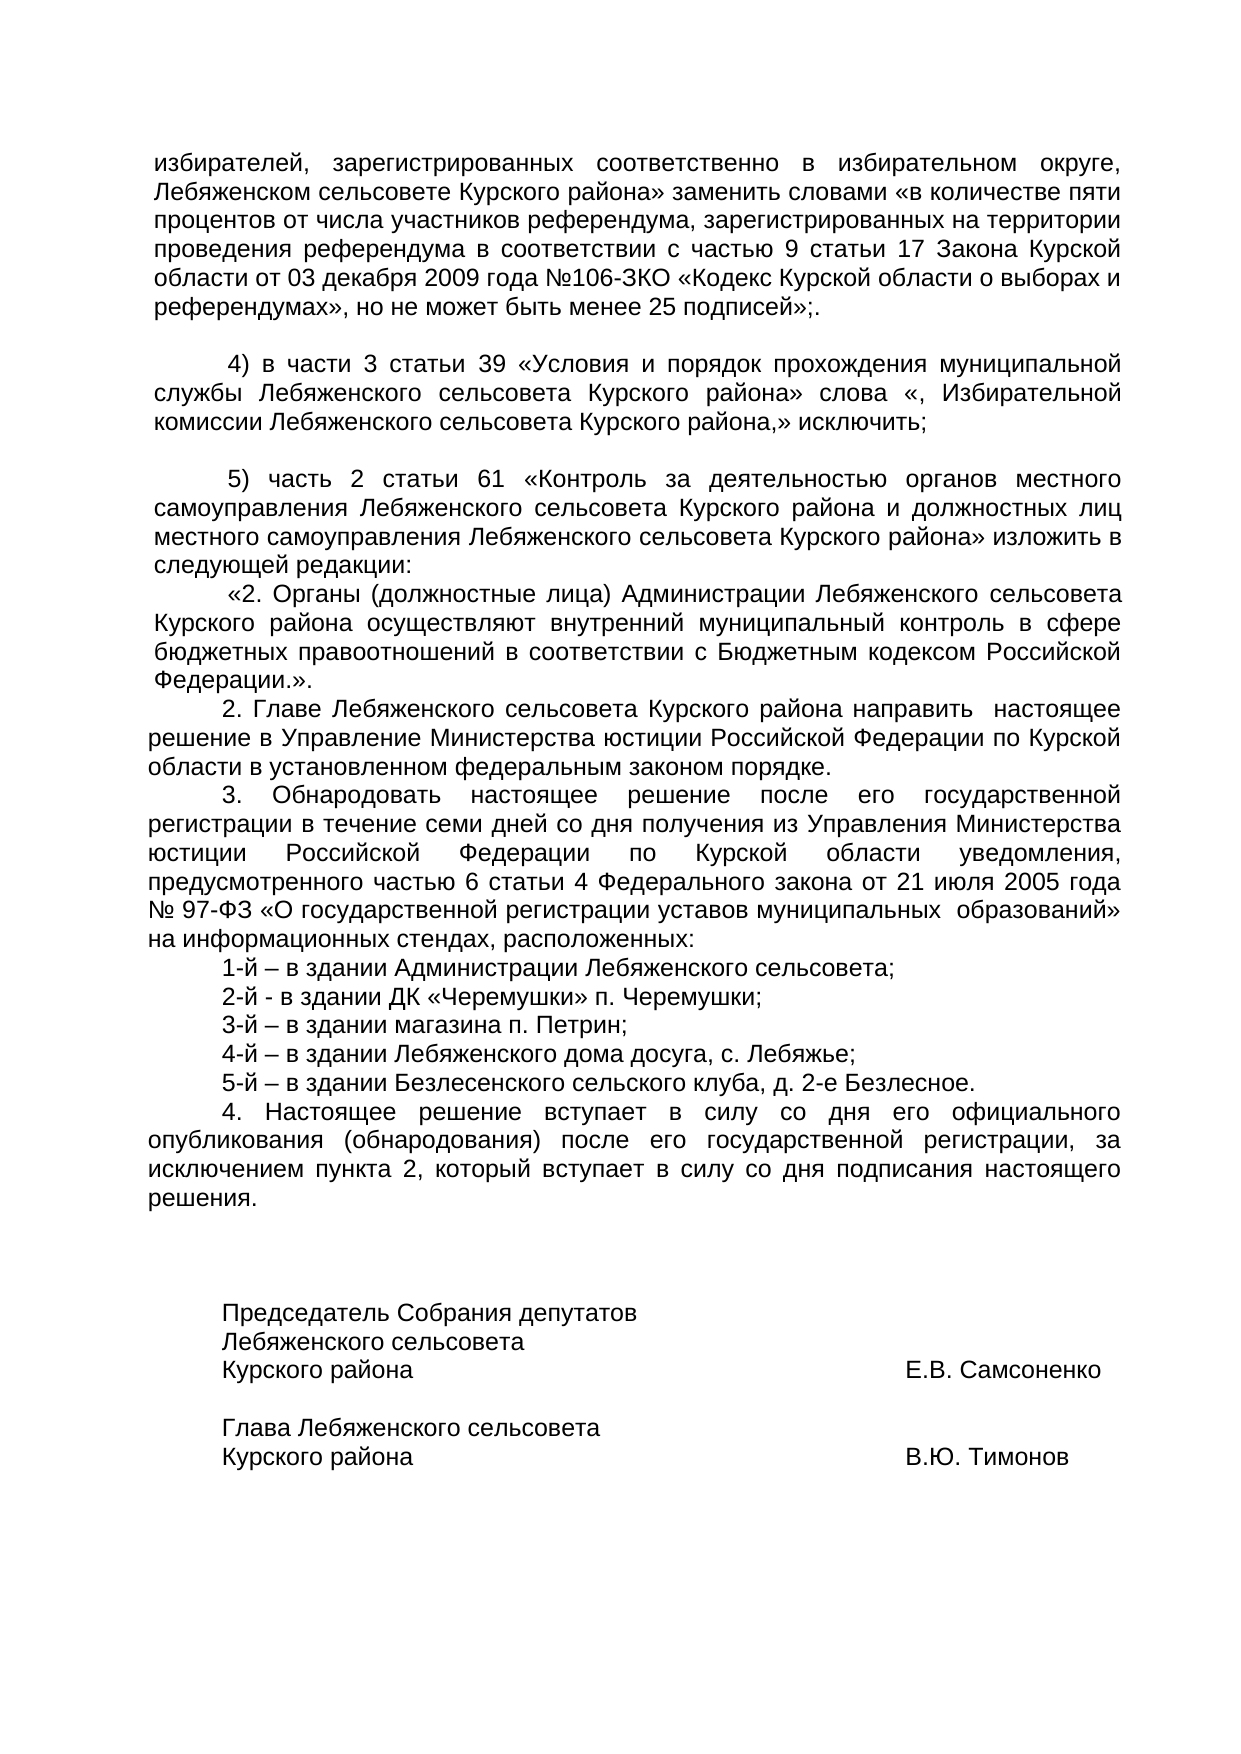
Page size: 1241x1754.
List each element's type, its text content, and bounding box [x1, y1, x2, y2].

text 2-й - в здании ДК «Черемушки» п. Черемушки; [148, 981, 1122, 1010]
text Лебяженского сельсовета [148, 1326, 1122, 1355]
text «2. Органы (должностные лица) Администрации Лебяженского сельсовета Курского района осуществляют внутренний муниципальный контроль в сфере бюджетных правоотношений в соответствии с Бюджетным кодексом Российской Федерации.». [154, 579, 1122, 694]
text 4. Настоящее решение вступает в силу со дня его официального опубликования (обнародования) после его государственной регистрации, за исключением пункта 2, который вступает в силу со дня подписания настоящего решения. [148, 1096, 1122, 1211]
text Курского района Е.В. Самсоненко [148, 1355, 1122, 1384]
text 2. Главе Лебяженского сельсовета Курского района направить настоящее решение в Управление Министерства юстиции Российской Федерации по Курской области в установленном федеральным законом порядке. [148, 694, 1122, 780]
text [154, 148, 1122, 320]
text Глава Лебяженского сельсовета [148, 1413, 1122, 1441]
text 1-й – в здании Администрации Лебяженского сельсовета; [148, 953, 1122, 981]
text 4-й – в здании Лебяженского дома досуга, с. Лебяжье; [148, 1039, 1122, 1068]
text 5-й – в здании Безлесенского сельского клуба, д. 2-е Безлесное. [148, 1068, 1122, 1096]
text 4) в части 3 статьи 39 «Условия и порядок прохождения муниципальной службы Лебяженского сельсовета Курского района» слова «, Избирательной комиссии Лебяженского сельсовета Курского района,» исключить; [154, 349, 1122, 435]
text Председатель Собрания депутатов [148, 1298, 1122, 1326]
text 3-й – в здании магазина п. Петрин; [148, 1010, 1122, 1039]
text Курского района В.Ю. Тимонов [148, 1441, 1122, 1470]
text 5) часть 2 статьи 61 «Контроль за деятельностью органов местного самоуправления Лебяженского сельсовета Курского района и должностных лиц местного самоуправления Лебяженского сельсовета Курского района» изложить в следующей редакции: [154, 464, 1122, 579]
text 3. Обнародовать настоящее решение после его государственной регистрации в течение семи дней со дня получения из Управления Министерства юстиции Российской Федерации по Курской области уведомления, предусмотренного частью 6 статьи 4 Федерального закона от 21 июля 2005 года № 97-ФЗ «О государственной регистрации уставов муниципальных образований» на информационных стендах, расположенных: [148, 780, 1122, 953]
